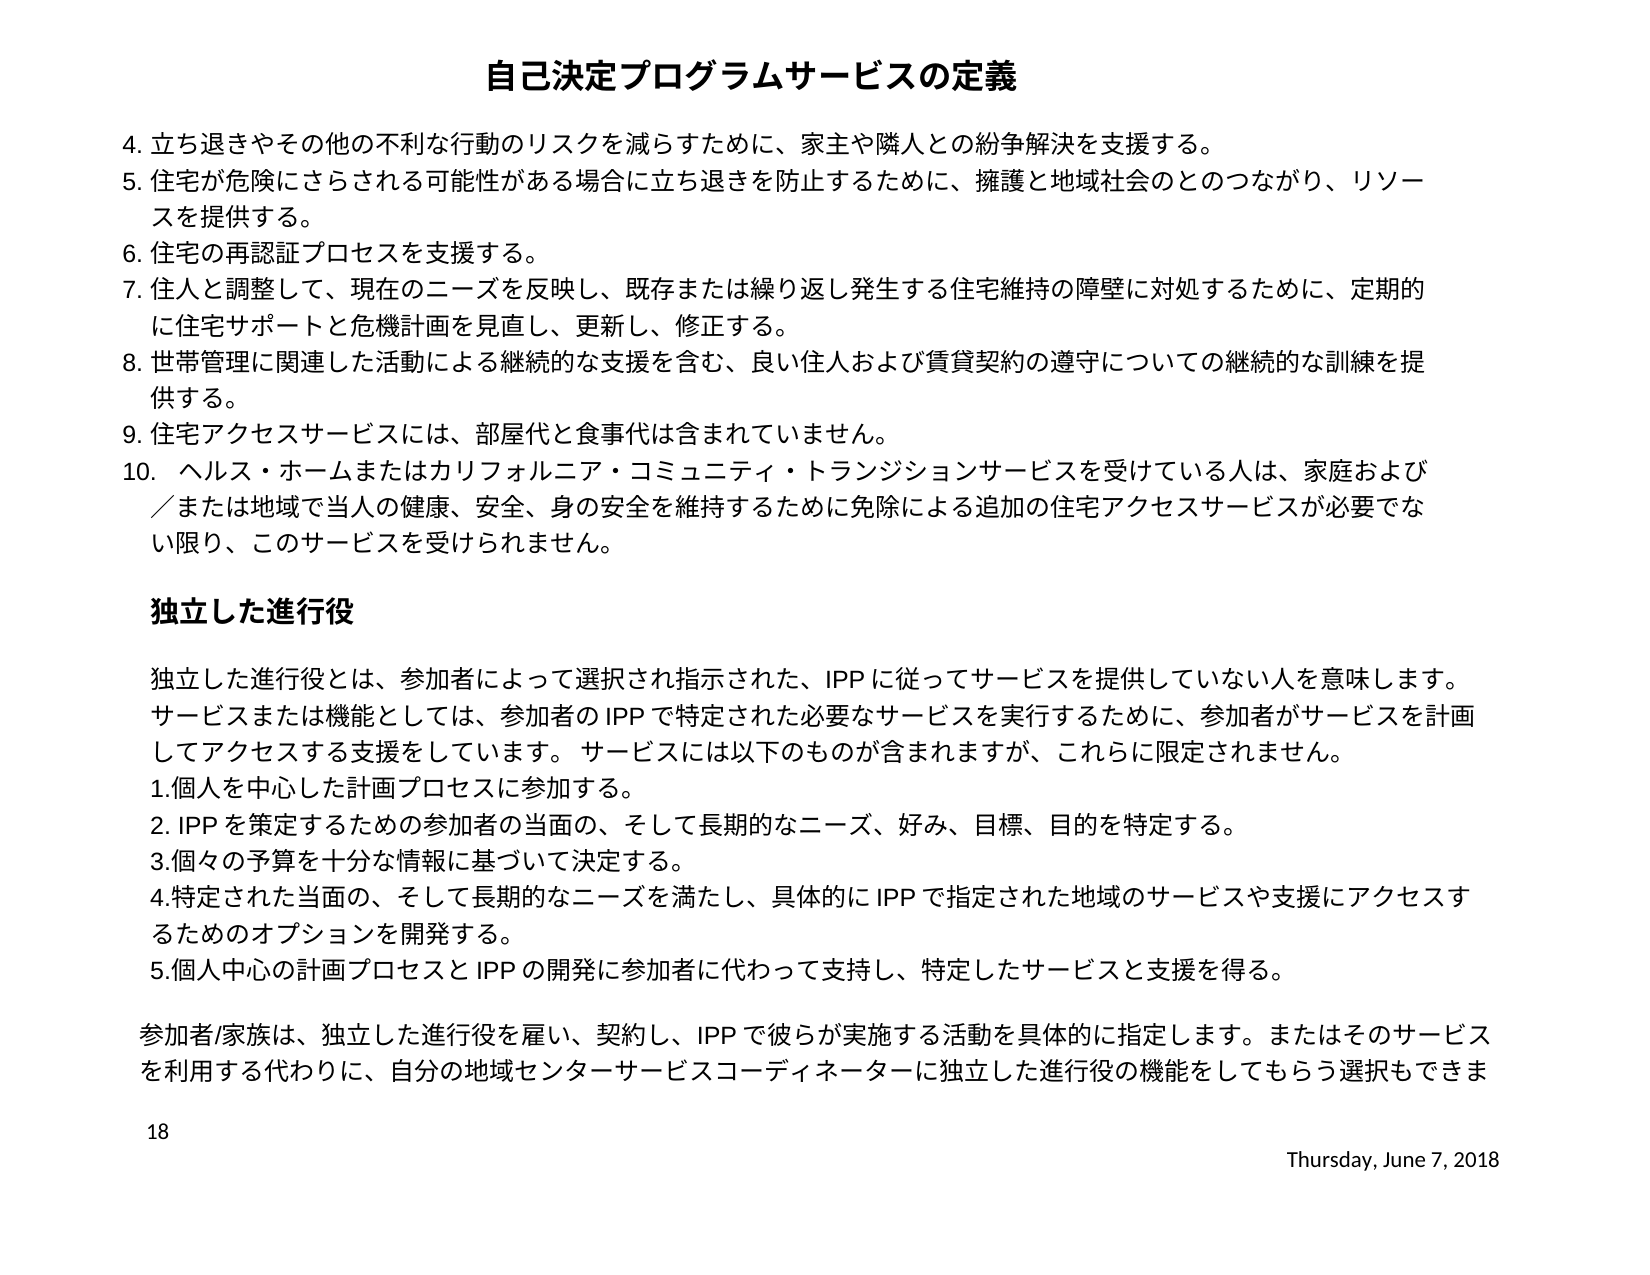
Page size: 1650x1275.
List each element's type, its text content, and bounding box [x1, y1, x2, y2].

text 5.個人中心の計画プロセスとIPPの開発に参加者に代わって支持し、特定したサービスと支援を得る。 [150, 951, 1489, 987]
text 1.個人を中心した計画プロセスに参加する。 [150, 769, 1489, 805]
subtitle 独立した進行役 [150, 589, 1510, 631]
list 世帯管理に関連した活動による継続的な支援を含む、良い住人および賃貸契約の遵守についての継続的な訓練を提供する。 [122, 342, 1449, 415]
list 住宅アクセスサービスには、部屋代と食事代は含まれていません。 [122, 415, 1449, 451]
text 独立した進行役とは、参加者によって選択され指示された、IPPに従ってサービスを提供していない人を意味します。 サービスまたは機能としては、参加者のIPPで特定された必要なサービスを実行するために、参加者がサービスを計画してアクセスする支援をしています。 サービスには以下のものが含まれますが、これらに限定されません。 [150, 660, 1489, 769]
list 立ち退きやその他の不利な行動のリスクを減らすために、家主や隣人との紛争解決を支援する。 [122, 125, 1449, 161]
text 3.個々の予算を十分な情報に基づいて決定する。 [150, 842, 1489, 878]
list 住宅の再認証プロセスを支援する。 [122, 234, 1449, 270]
text 4.特定された当面の、そして長期的なニーズを満たし、具体的にIPPで指定された地域のサービスや支援にアクセスするためのオプションを開発する。 [150, 878, 1489, 950]
text 2. IPPを策定するための参加者の当面の、そして長期的なニーズ、好み、目標、目的を特定する。 [150, 805, 1489, 841]
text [139, 1016, 1510, 1088]
list 住人と調整して、現在のニーズを反映し、既存または繰り返し発生する住宅維持の障壁に対処するために、定期的に住宅サポートと危機計画を見直し、更新し、修正する。 [122, 270, 1449, 342]
list ヘルス・ホームまたはカリフォルニア・コミュニティ・トランジションサービスを受けている人は、家庭および／または地域で当人の健康、安全、身の安全を維持するために免除による追加の住宅アクセスサービスが必要でない限り、このサービスを受けられません。 [122, 451, 1449, 560]
list 住宅が危険にさらされる可能性がある場合に立ち退きを防止するために、擁護と地域社会のとのつながり、リソースを提供する。 [122, 161, 1449, 234]
